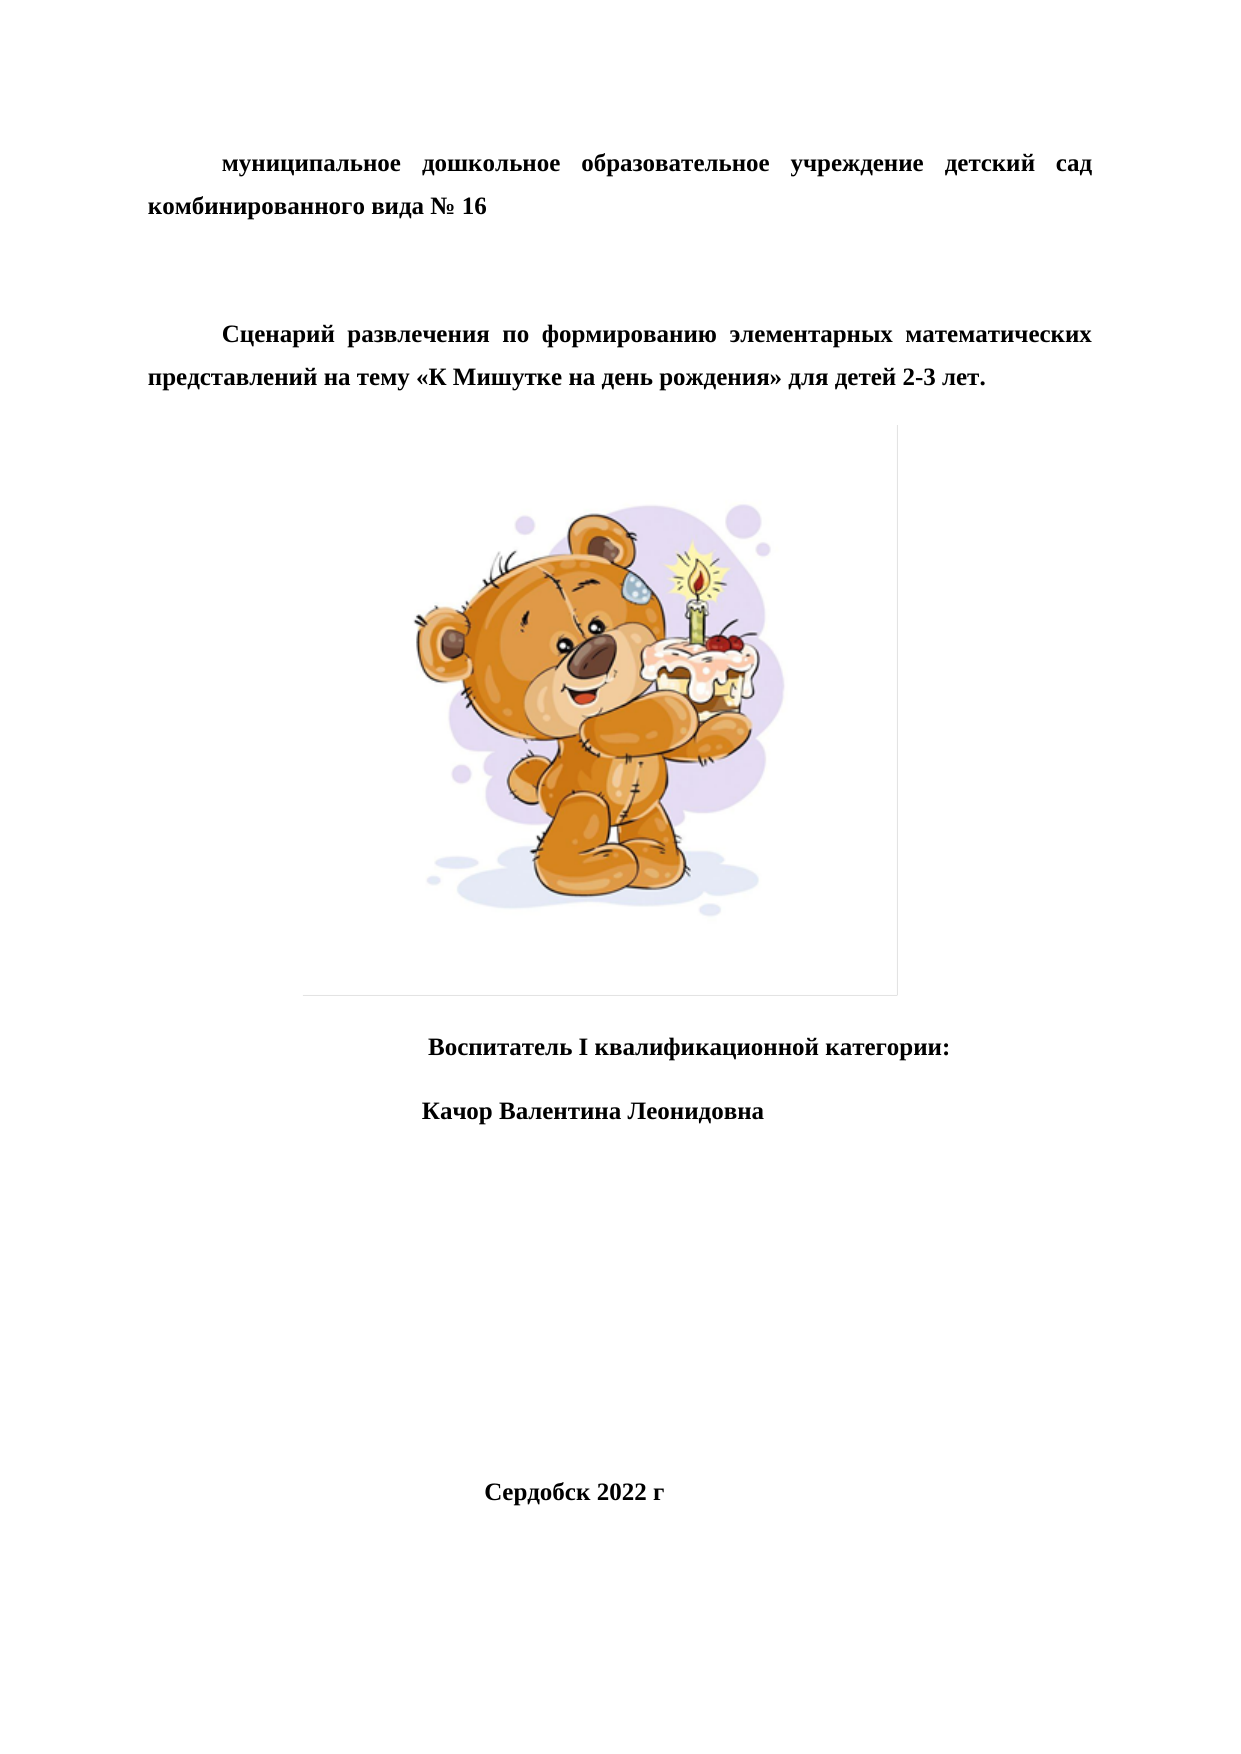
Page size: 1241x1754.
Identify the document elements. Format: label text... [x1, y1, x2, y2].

text Сердобск 2022 г [148, 1477, 1092, 1505]
text Сценарий развлечения по формированию элементарных математических представлений на тему «К Мишутке на день рождения» для детей 2-3 лет. [148, 319, 1092, 391]
text муниципальное дошкольное образовательное учреждение детский сад комбинированного вида № 16 [148, 148, 1092, 219]
picture [302, 425, 899, 997]
text Воспитатель I квалификационной категории: [148, 1032, 1092, 1061]
text Качор Валентина Леонидовна [148, 1096, 1092, 1125]
